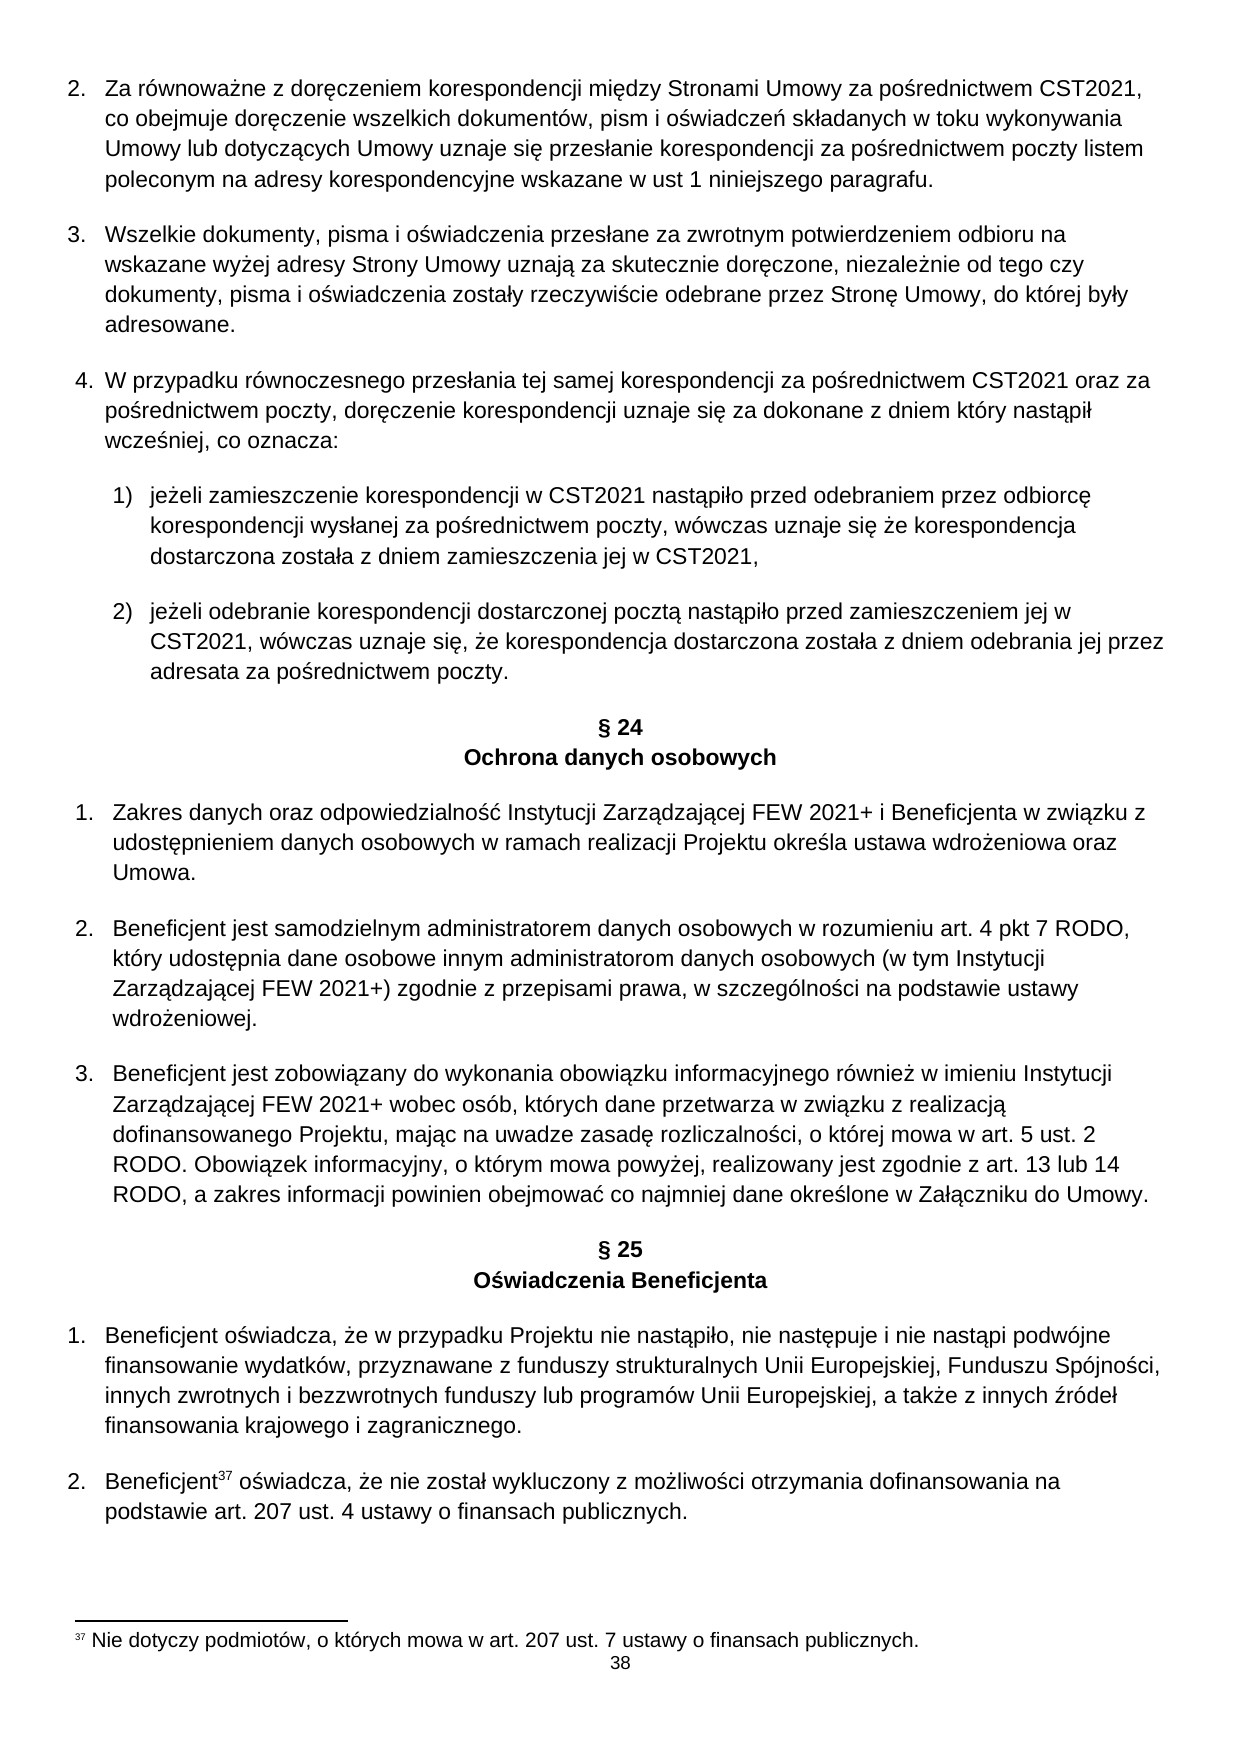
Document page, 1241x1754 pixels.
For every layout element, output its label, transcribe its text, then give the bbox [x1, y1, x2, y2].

list Beneficjent oświadcza, że nie został wykluczony z możliwości otrzymania dofinansowania na podstawie art. 207 ust. 4 ustawy o finansach publicznych. [67, 1468, 1165, 1524]
subtitle § 25 [75, 1236, 1165, 1263]
list Beneficjent jest samodzielnym administratorem danych osobowych w rozumieniu art. 4 pkt 7 RODO, który udostępnia dane osobowe innym administratorom danych osobowych (w tym Instytucji Zarządzającej FEW 2021+) zgodnie z przepisami prawa, w szczególności na podstawie ustawy wdrożeniowej. [75, 914, 1165, 1032]
list jeżeli odebranie korespondencji dostarczonej pocztą nastąpiło przed zamieszczeniem jej w CST2021, wówczas uznaje się, że korespondencja dostarczona została z dniem odebrania jej przez adresata za pośrednictwem poczty. [112, 598, 1165, 685]
subtitle Oświadczenia Beneficjenta [75, 1267, 1165, 1293]
list Wszelkie dokumenty, pisma i oświadczenia przesłane za zwrotnym potwierdzeniem odbioru na wskazane wyżej adresy Strony Umowy uznają za skutecznie doręczone, niezależnie od tego czy dokumenty, pisma i oświadczenia zostały rzeczywiście odebrane przez Stronę Umowy, do której były adresowane. [67, 221, 1165, 338]
list jeżeli zamieszczenie korespondencji w CST2021 nastąpiło przed odebraniem przez odbiorcę korespondencji wysłanej za pośrednictwem poczty, wówczas uznaje się że korespondencja dostarczona została z dniem zamieszczenia jej w CST2021, [112, 482, 1165, 569]
list Zakres danych oraz odpowiedzialność Instytucji Zarządzającej FEW 2021+ i Beneficjenta w związku z udostępnieniem danych osobowych w ramach realizacji Projektu określa ustawa wdrożeniowa oraz Umowa. [75, 799, 1165, 886]
list Beneficjent jest zobowiązany do wykonania obowiązku informacyjnego również w imieniu Instytucji Zarządzającej FEW 2021+ wobec osób, których dane przetwarza w związku z realizacją dofinansowanego Projektu, mając na uwadze zasadę rozliczalności, o której mowa w art. 5 ust. 2 RODO. Obowiązek informacyjny, o którym mowa powyżej, realizowany jest zgodnie z art. 13 lub 14 RODO, a zakres informacji powinien obejmować co najmniej dane określone w Załączniku do Umowy. [75, 1060, 1165, 1208]
list Beneficjent oświadcza, że w przypadku Projektu nie nastąpiło, nie następuje i nie nastąpi podwójne finansowanie wydatków, przyznawane z funduszy strukturalnych Unii Europejskiej, Funduszu Spójności, innych zwrotnych i bezzwrotnych funduszy lub programów Unii Europejskiej, a także z innych źródeł finansowania krajowego i zagranicznego. [67, 1322, 1165, 1439]
subtitle Ochrona danych osobowych [75, 744, 1165, 770]
subtitle § 24 [75, 713, 1165, 740]
list Za równoważne z doręczeniem korespondencji między Stronami Umowy za pośrednictwem CST2021, co obejmuje doręczenie wszelkich dokumentów, pism i oświadczeń składanych w toku wykonywania Umowy lub dotyczących Umowy uznaje się przesłanie korespondencji za pośrednictwem poczty listem poleconym na adresy korespondencyjne wskazane w ust 1 niniejszego paragrafu. [67, 75, 1165, 192]
list W przypadku równoczesnego przesłania tej samej korespondencji za pośrednictwem CST2021 oraz za pośrednictwem poczty, doręczenie korespondencji uznaje się za dokonane z dniem który nastąpił wcześniej, co oznacza: [75, 367, 1165, 453]
